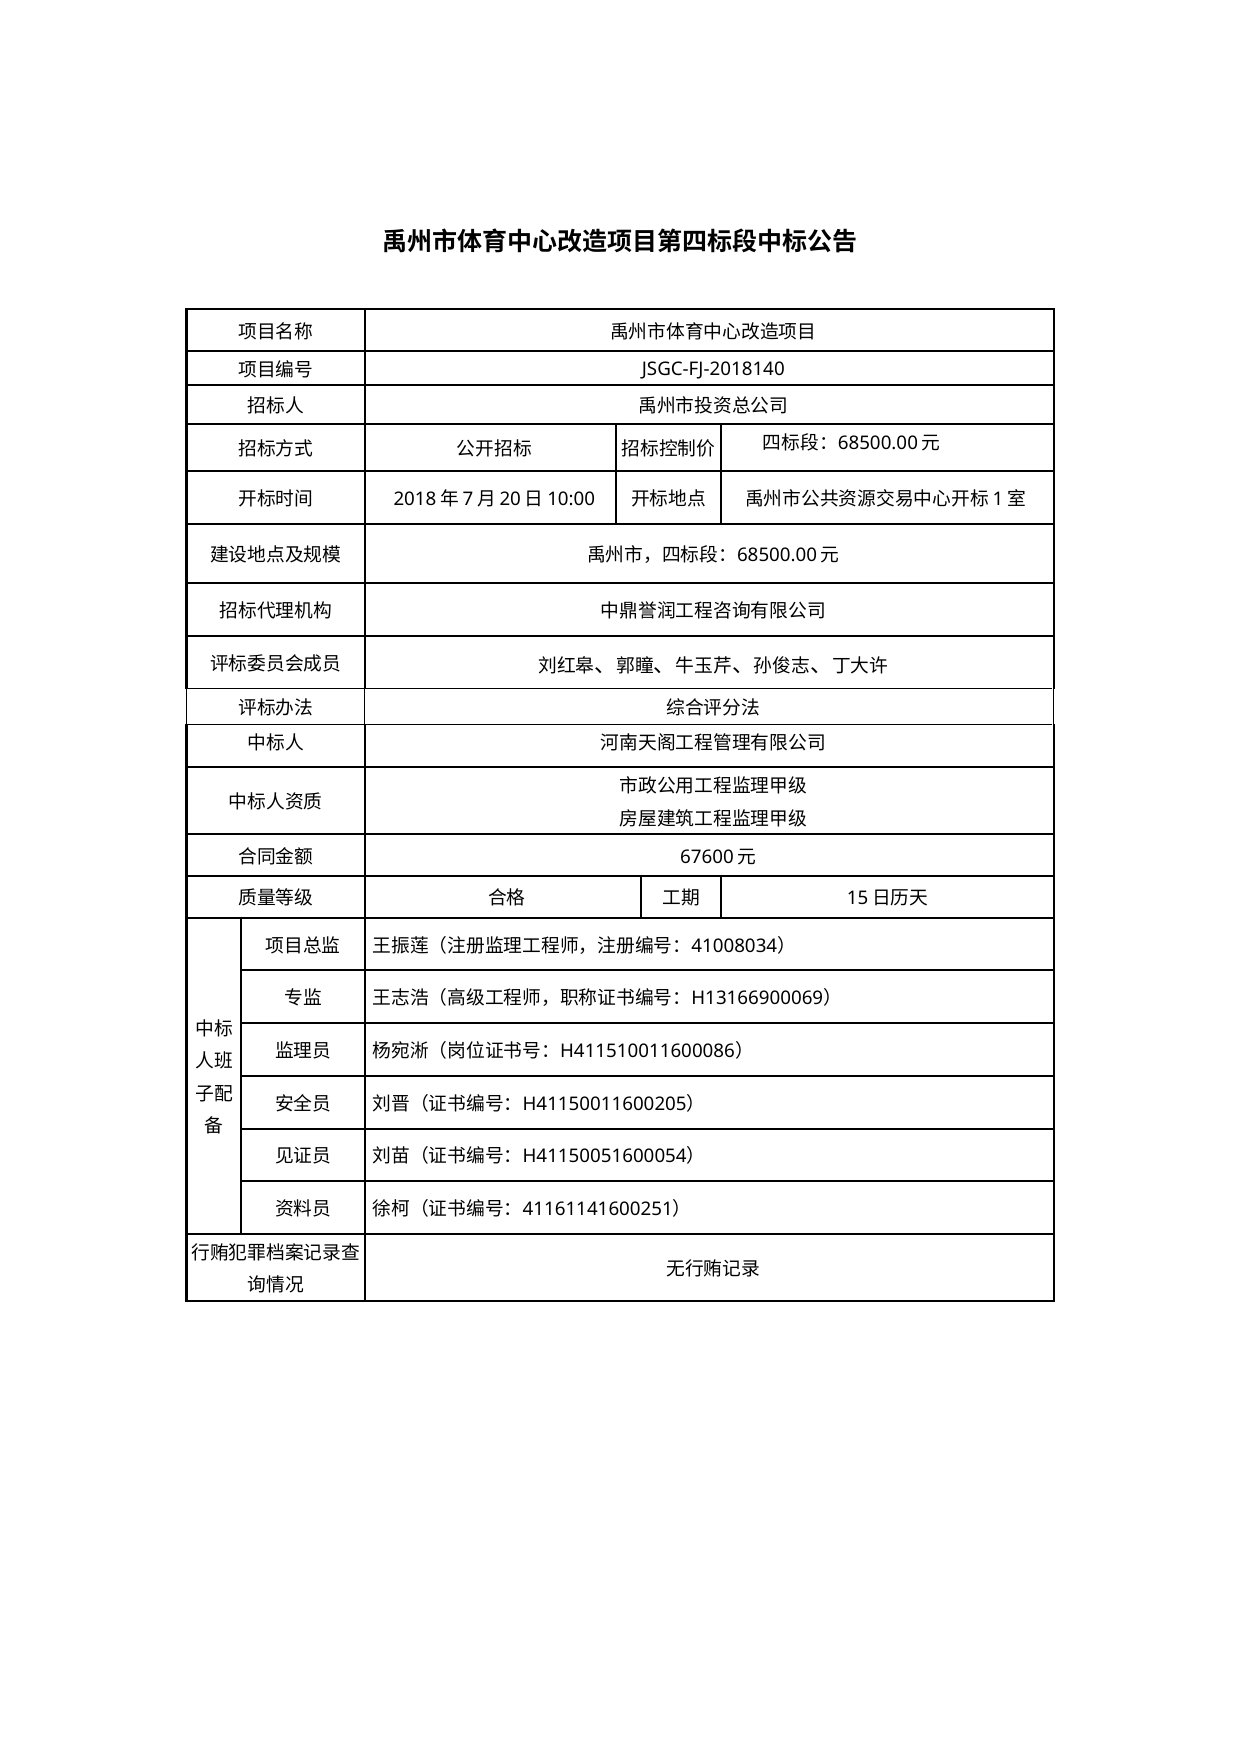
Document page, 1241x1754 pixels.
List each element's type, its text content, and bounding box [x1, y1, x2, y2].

table_cell 合格 [366, 877, 640, 917]
table_cell 中标人 [188, 725, 364, 766]
table_cell 项目总监 [242, 919, 364, 969]
table_cell 公开招标 [366, 425, 615, 470]
table_cell 专监 [242, 971, 364, 1022]
table_cell 禹州市，四标段：68500.00元 [366, 525, 1053, 582]
table_cell 刘红皋、郭瞳、牛玉芹、孙俊志、丁大许 [366, 637, 1053, 688]
table_cell 中标人班子配备 [188, 919, 240, 1233]
table_cell 67600元 [366, 835, 1053, 874]
table_cell 评标委员会成员 [188, 637, 364, 688]
table_cell 招标控制价 [617, 425, 720, 470]
table_cell 见证员 [242, 1130, 364, 1180]
table_header 项目名称 [188, 310, 364, 349]
table_cell 中标人资质 [188, 768, 364, 833]
table_cell 招标方式 [188, 425, 364, 470]
table_cell 15日历天 [722, 877, 1053, 917]
table_cell 质量等级 [188, 877, 364, 917]
table_cell 合同金额 [188, 835, 364, 874]
table_cell 招标人 [188, 386, 364, 423]
table_cell 评标办法 [187, 689, 364, 724]
table_cell 综合评分法 [365, 688, 1053, 724]
table_cell 王志浩（高级工程师，职称证书编号：H13166900069） [366, 971, 1053, 1022]
table_cell 禹州市公共资源交易中心开标1室 [722, 472, 1053, 523]
table_cell 项目编号 [188, 352, 364, 384]
table_cell JSGC-FJ-2018140 [366, 352, 1053, 384]
table_cell 行贿犯罪档案记录查询情况 [188, 1235, 364, 1300]
table_cell 资料员 [242, 1182, 364, 1233]
table_cell 市政公用工程监理甲级 房屋建筑工程监理甲级 [366, 768, 1053, 833]
table_header 禹州市体育中心改造项目 [366, 310, 1053, 349]
table_cell 开标时间 [188, 472, 364, 523]
table_cell 工期 [642, 877, 720, 917]
table_cell 招标代理机构 [188, 584, 364, 635]
table_cell 开标地点 [617, 472, 720, 523]
table_cell 徐柯（证书编号：41161141600251） [366, 1182, 1053, 1233]
table_cell 王振莲（注册监理工程师，注册编号：41008034） [366, 919, 1053, 969]
table_cell 刘苗（证书编号：H41150051600054） [366, 1130, 1053, 1180]
table_cell 建设地点及规模 [188, 525, 364, 582]
table_cell 杨宛淅（岗位证书号：H411510011600086） [366, 1024, 1053, 1075]
text 禹州市体育中心改造项目第四标段中标公告 [187, 207, 1053, 272]
table_cell 禹州市投资总公司 [366, 386, 1053, 423]
table_cell 中鼎誉润工程咨询有限公司 [366, 584, 1053, 635]
table_cell 河南天阁工程管理有限公司 [366, 724, 1053, 766]
table_cell 安全员 [242, 1077, 364, 1127]
table_cell 刘晋（证书编号：H41150011600205） [366, 1077, 1053, 1127]
table_cell 四标段：68500.00元 [722, 425, 1053, 470]
table_cell 无行贿记录 [366, 1235, 1053, 1300]
table_cell 监理员 [242, 1024, 364, 1075]
table_cell 2018年7月20日10:00 [366, 472, 615, 523]
